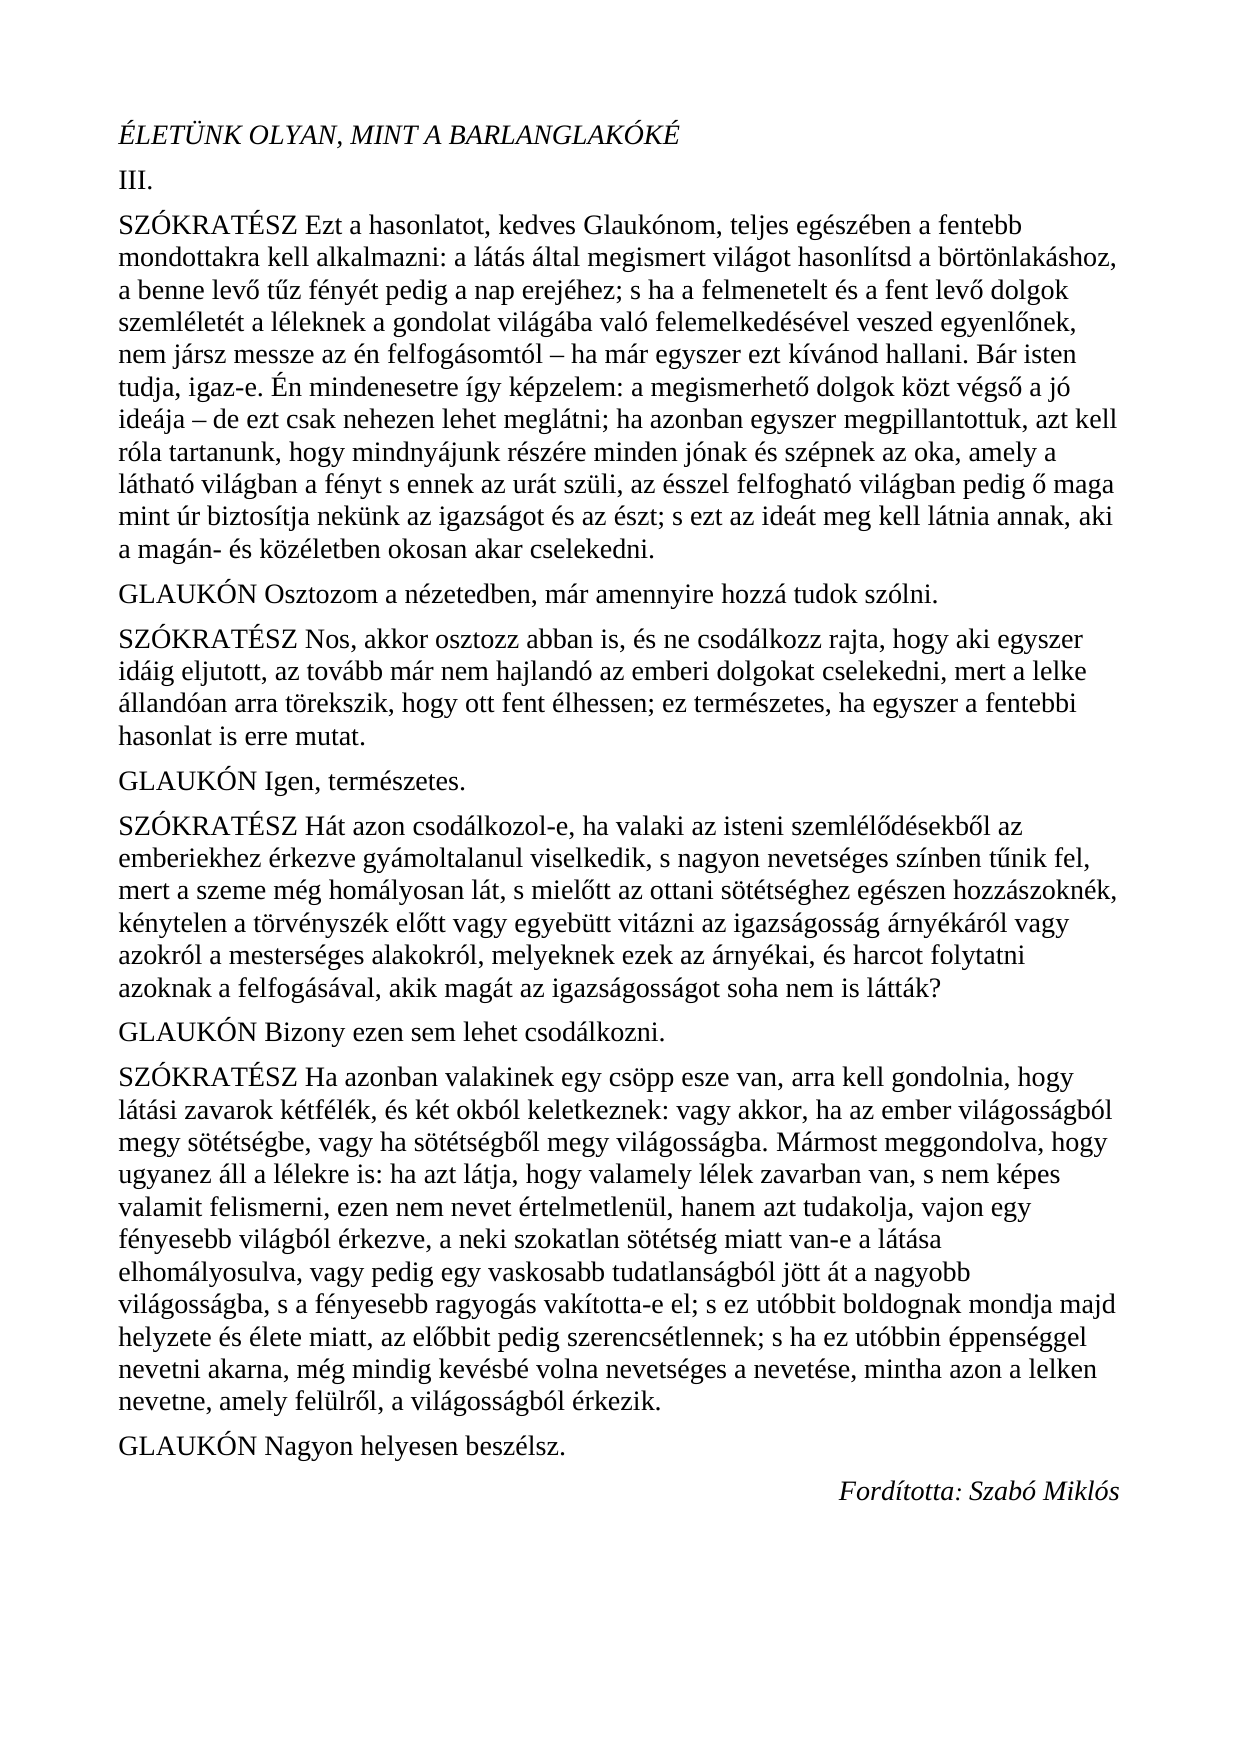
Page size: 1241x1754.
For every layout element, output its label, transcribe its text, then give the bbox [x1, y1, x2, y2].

text SZÓKRATÉSZ Nos, akkor osztozz abban is, és ne csodálkozz rajta, hogy aki egyszer idáig eljutott, az tovább már nem hajlandó az emberi dolgokat cselekedni, mert a lelke állandóan arra törekszik, hogy ott fent élhessen; ez természetes, ha egyszer a fentebbi hasonlat is erre mutat. [118, 622, 1122, 751]
text SZÓKRATÉSZ Ha azonban valakinek egy csöpp esze van, arra kell gondolnia, hogy látási zavarok kétfélék, és két okból keletkeznek: vagy akkor, ha az ember világosságból megy sötétségbe, vagy ha sötétségből megy világosságba. Mármost meggondolva, hogy ugyanez áll a lélekre is: ha azt látja, hogy valamely lélek zavarban van, s nem képes valamit felismerni, ezen nem nevet értelmetlenül, hanem azt tudakolja, vajon egy fényesebb világból érkezve, a neki szokatlan sötétség miatt van-e a látása elhomályosulva, vagy pedig egy vaskosabb tudatlanságból jött át a nagyobb világosságba, s a fényesebb ragyogás vakította-e el; s ez utóbbit boldognak mondja majd helyzete és élete miatt, az előbbit pedig szerencsétlennek; s ha ez utóbbin éppenséggel nevetni akarna, még mindig kevésbé volna nevetséges a nevetése, mintha azon a lelken nevetne, amely felülről, a világosságból érkezik. [118, 1060, 1122, 1417]
text GLAUKÓN Osztozom a nézetedben, már amennyire hozzá tudok szólni. [118, 577, 1122, 609]
text GLAUKÓN Nagyon helyesen beszélsz. [118, 1429, 1122, 1462]
text SZÓKRATÉSZ Hát azon csodálkozol-e, ha valaki az isteni szemlélődésekből az emberiekhez érkezve gyámoltalanul viselkedik, s nagyon nevetséges színben tűnik fel, mert a szeme még homályosan lát, s mielőtt az ottani sötétséghez egészen hozzászoknék, kénytelen a törvényszék előtt vagy egyebütt vitázni az igazságosság árnyékáról vagy azokról a mesterséges alakokról, melyeknek ezek az árnyékai, és harcot folytatni azoknak a felfogásával, akik magát az igazságosságot soha nem is látták? [118, 809, 1122, 1003]
text GLAUKÓN Igen, természetes. [118, 764, 1122, 796]
text ÉLETÜNK OLYAN, MINT A BARLANGLAKÓKÉ [118, 118, 1122, 151]
text III. [118, 163, 1122, 195]
text GLAUKÓN Bizony ezen sem lehet csodálkozni. [118, 1016, 1122, 1048]
text Fordította: Szabó Miklós [118, 1474, 1122, 1507]
text SZÓKRATÉSZ Ezt a hasonlatot, kedves Glaukónom, teljes egészében a fentebb mondottakra kell alkalmazni: a látás által megismert világot hasonlítsd a börtönlakáshoz, a benne levő tűz fényét pedig a nap erejéhez; s ha a felmenetelt és a fent levő dolgok szemléletét a léleknek a gondolat világába való felemelkedésével veszed egyenlőnek, nem jársz messze az én felfogásomtól – ha már egyszer ezt kívánod hallani. Bár isten tudja, igaz-e. Én mindenesetre így képzelem: a megismerhető dolgok közt végső a jó ideája – de ezt csak nehezen lehet meglátni; ha azonban egyszer megpillantottuk, azt kell róla tartanunk, hogy mindnyájunk részére minden jónak és szépnek az oka, amely a látható világban a fényt s ennek az urát szüli, az ésszel felfogható világban pedig ő maga mint úr biztosítja nekünk az igazságot és az észt; s ezt az ideát meg kell látnia annak, aki a magán- és közéletben okosan akar cselekedni. [118, 208, 1122, 564]
